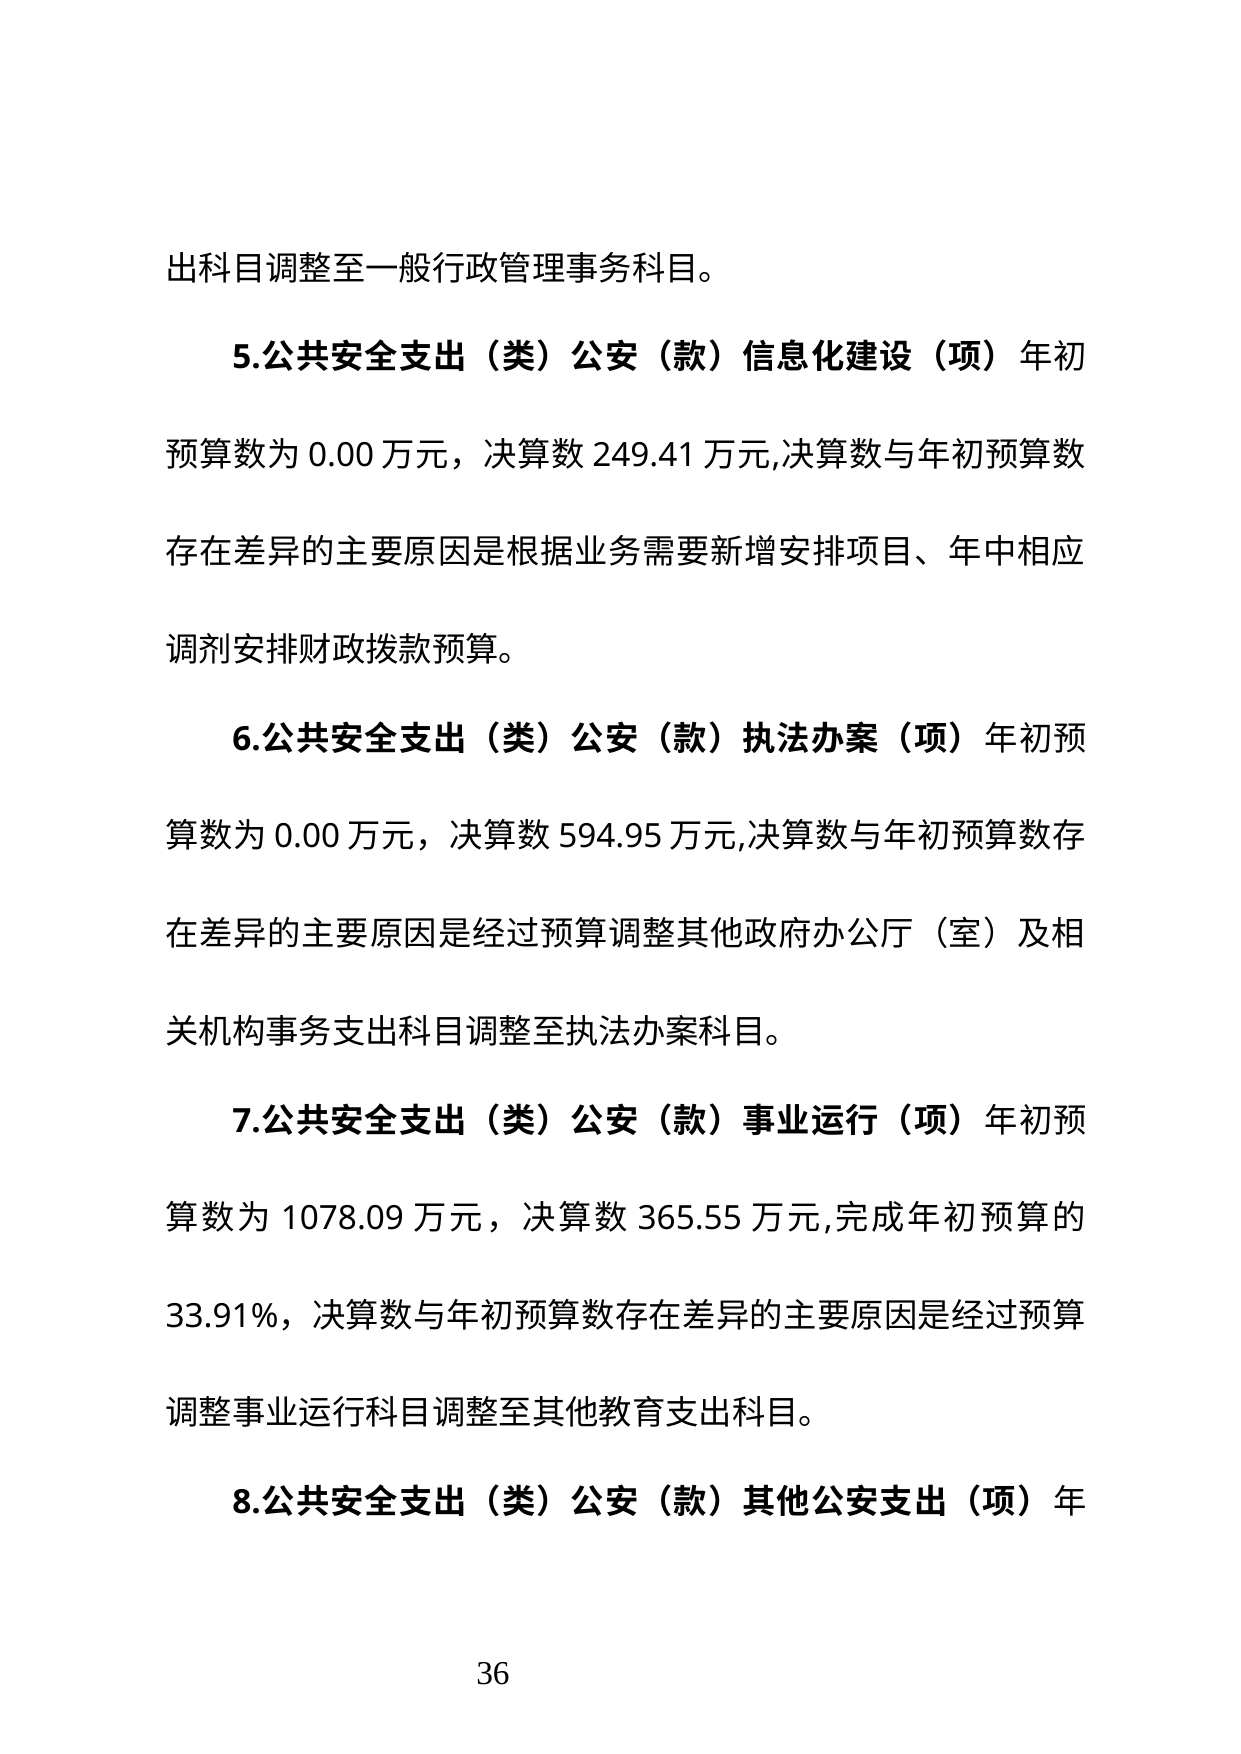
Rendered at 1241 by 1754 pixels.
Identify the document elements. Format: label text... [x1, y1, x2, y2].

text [165, 1467, 1087, 1532]
text 6.公共安全支出（类）公安（款）执法办案（项）年初预算数为0.00万元，决算数594.95万元,决算数与年初预算数存在差异的主要原因是经过预算调整其他政府办公厅（室）及相关机构事务支出科目调整至执法办案科目。 [165, 703, 1087, 1061]
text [165, 233, 1087, 298]
text 5.公共安全支出（类）公安（款）信息化建设（项）年初预算数为0.00万元，决算数249.41万元,决算数与年初预算数存在差异的主要原因是根据业务需要新增安排项目、年中相应调剂安排财政拨款预算。 [165, 322, 1087, 679]
text 7.公共安全支出（类）公安（款）事业运行（项）年初预算数为1078.09万元，决算数365.55万元,完成年初预算的33.91%，决算数与年初预算数存在差异的主要原因是经过预算调整事业运行科目调整至其他教育支出科目。 [165, 1085, 1087, 1443]
